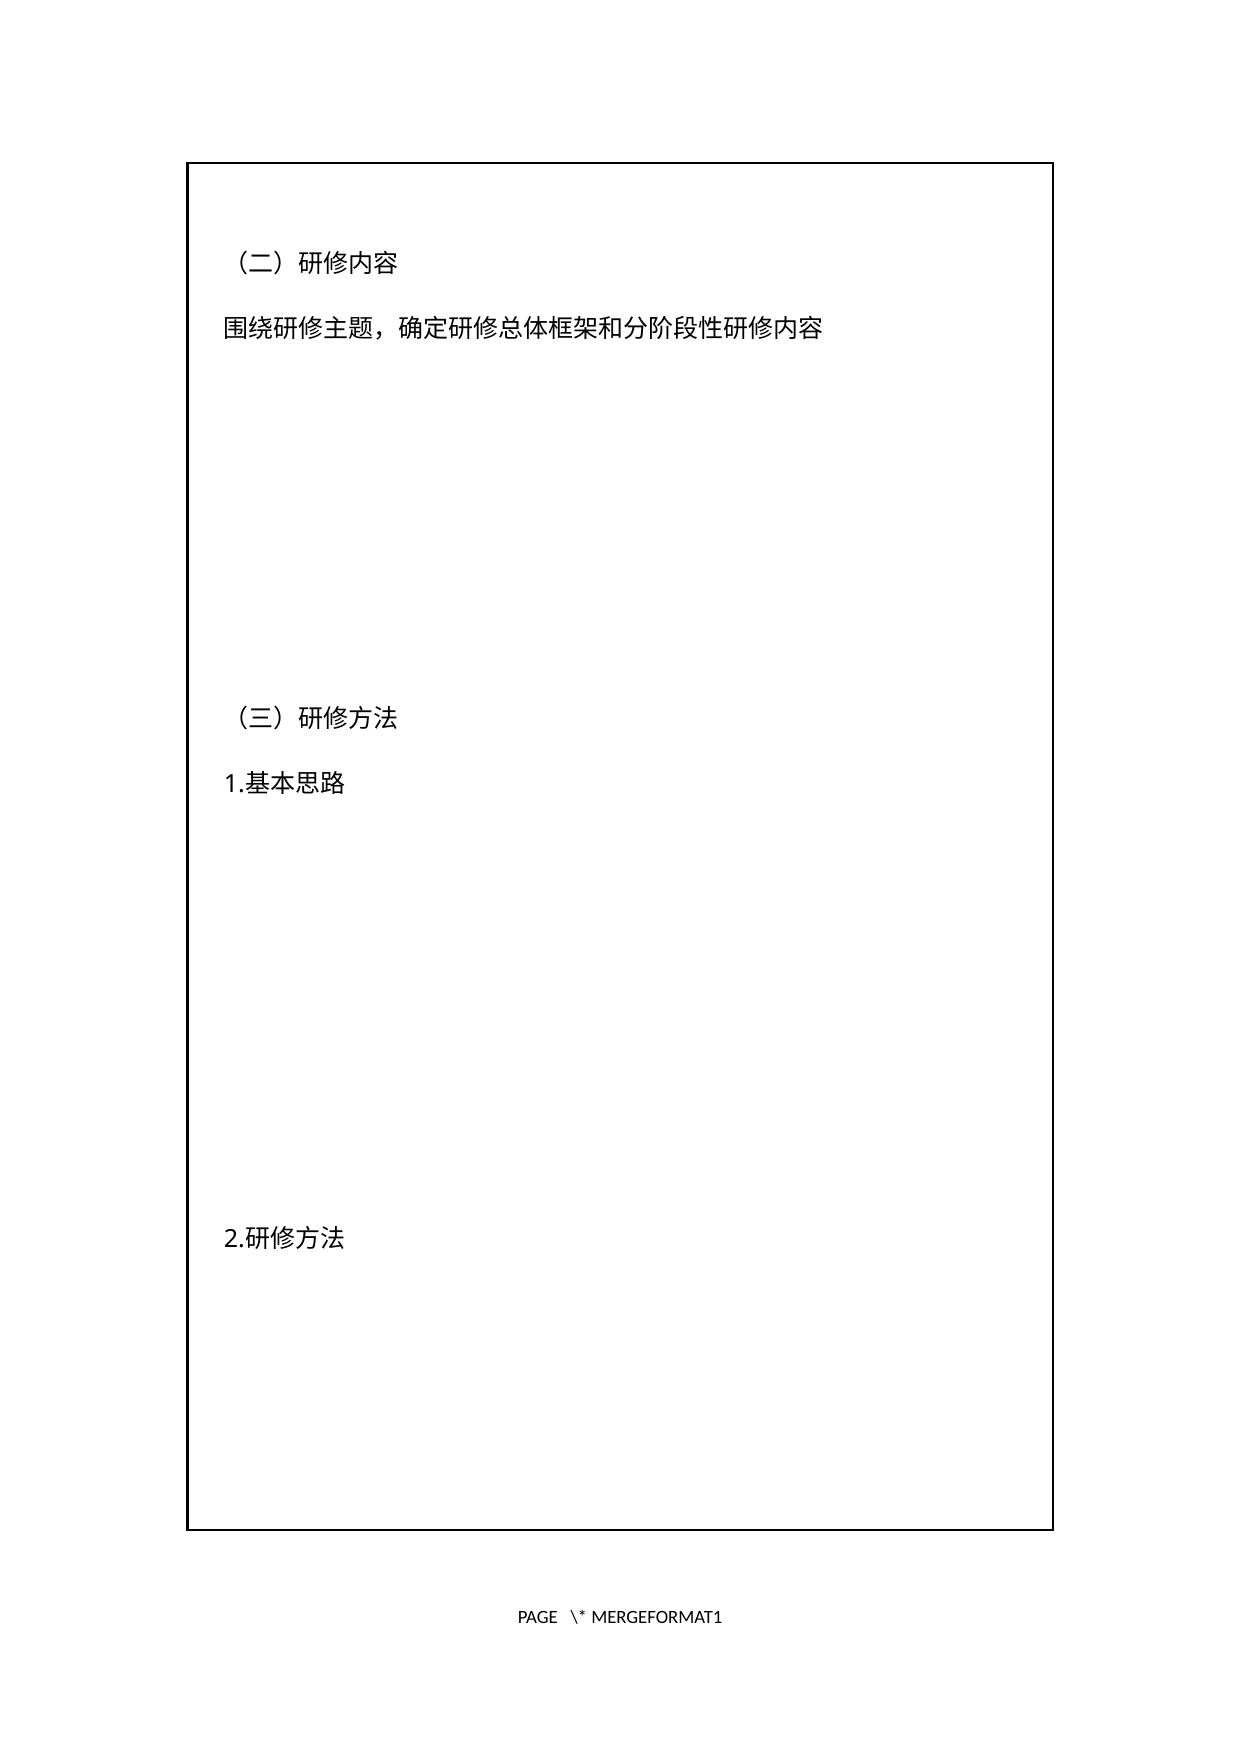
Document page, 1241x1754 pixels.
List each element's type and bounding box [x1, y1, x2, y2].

table_cell [189, 164, 1052, 1529]
